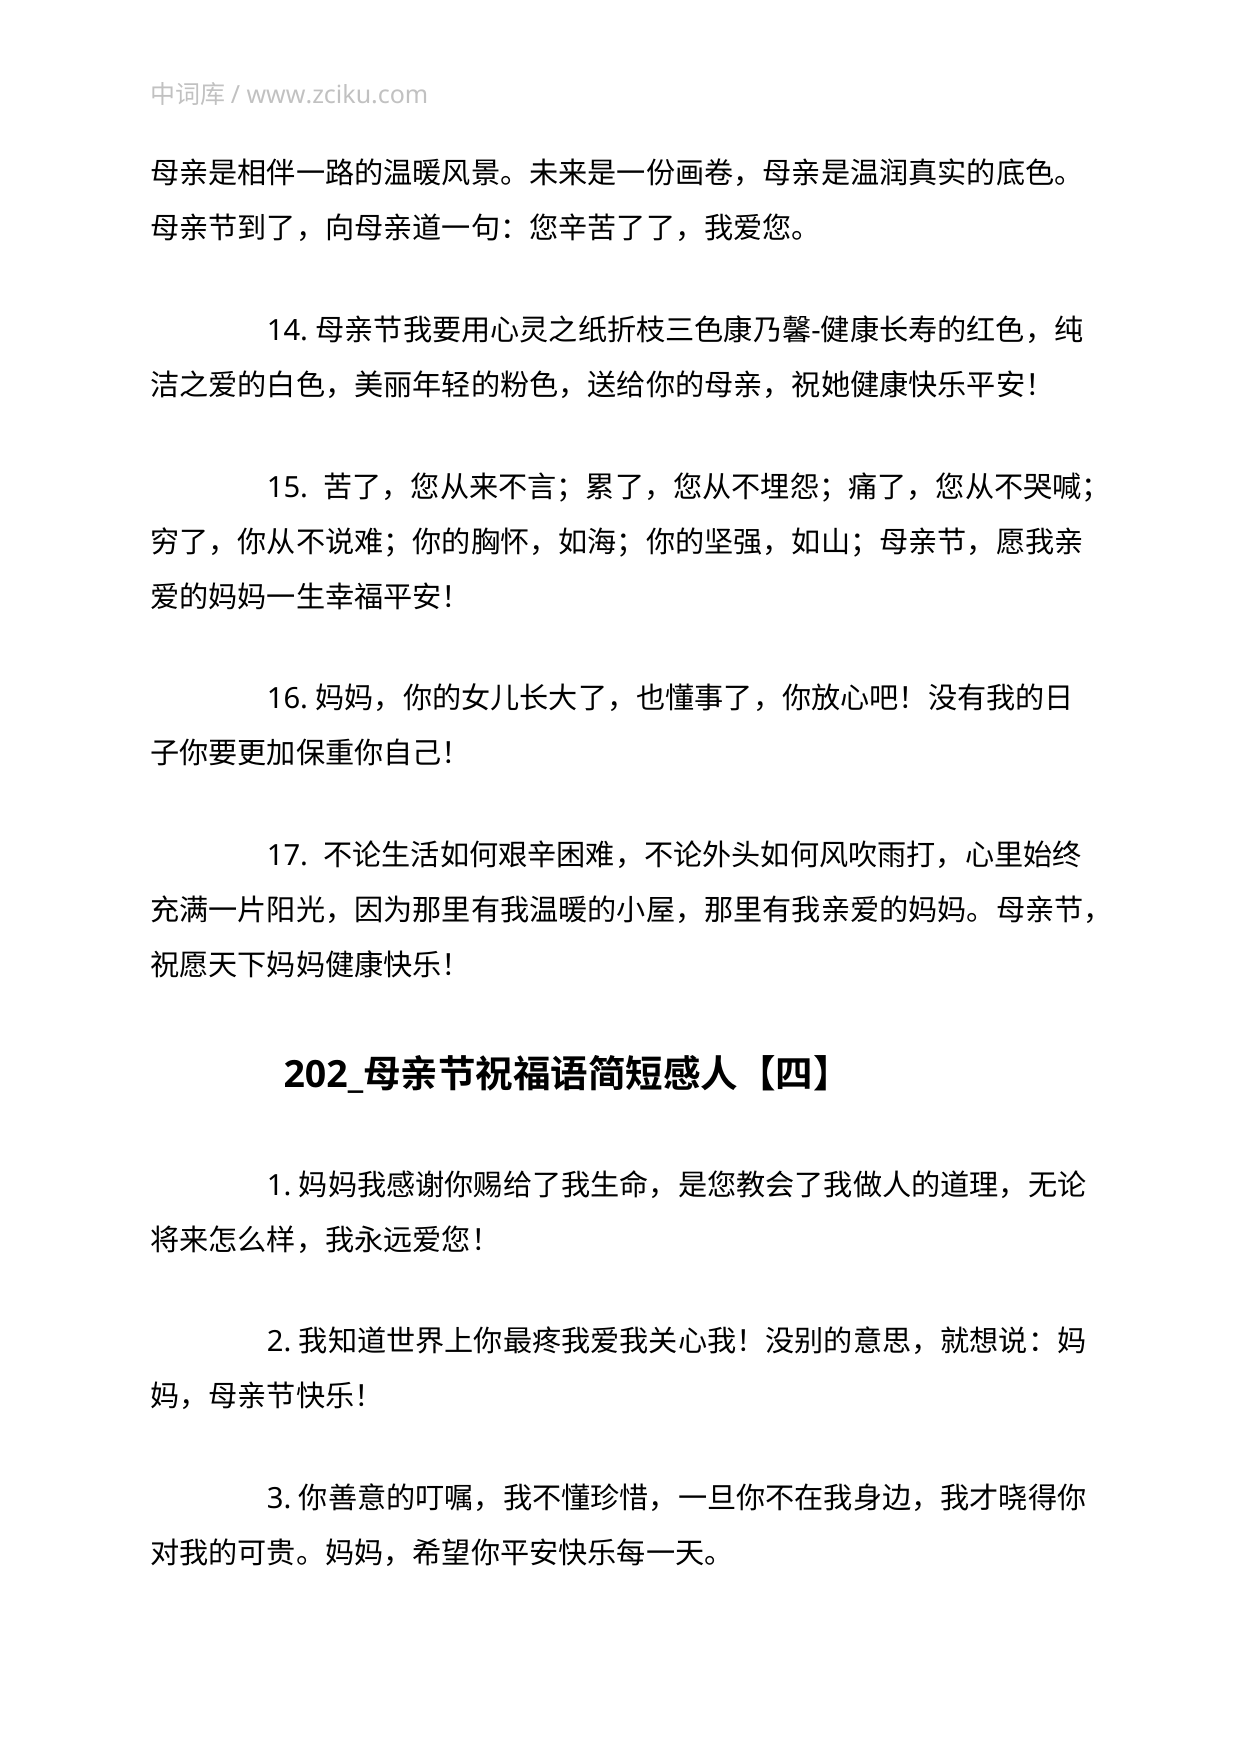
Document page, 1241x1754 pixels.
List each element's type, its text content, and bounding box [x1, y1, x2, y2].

text 2. 我知道世界上你最疼我爱我关心我！没别的意思，就想说：妈妈，母亲节快乐！ [150, 1318, 1090, 1415]
text 15. 苦了，您从来不言；累了，您从不埋怨；痛了，您从不哭喊；穷了，你从不说难；你的胸怀，如海；你的坚强，如山；母亲节，愿我亲爱的妈妈一生幸福平安！ [150, 463, 1090, 616]
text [150, 150, 1090, 247]
text 202_母亲节祝福语简短感人【四】 [150, 1043, 1090, 1098]
text 16. 妈妈，你的女儿长大了，也懂事了，你放心吧！没有我的日子你要更加保重你自己！ [150, 675, 1090, 772]
text 1. 妈妈我感谢你赐给了我生命，是您教会了我做人的道理，无论将来怎么样，我永远爱您！ [150, 1161, 1090, 1258]
text 17. 不论生活如何艰辛困难，不论外头如何风吹雨打，心里始终充满一片阳光，因为那里有我温暖的小屋，那里有我亲爱的妈妈。母亲节，祝愿天下妈妈健康快乐！ [150, 832, 1090, 984]
text 14. 母亲节我要用心灵之纸折枝三色康乃馨-健康长寿的红色，纯洁之爱的白色，美丽年轻的粉色，送给你的母亲，祝她健康快乐平安！ [150, 307, 1090, 404]
text 3. 你善意的叮嘱，我不懂珍惜，一旦你不在我身边，我才晓得你对我的可贵。妈妈，希望你平安快乐每一天。 [150, 1475, 1090, 1572]
